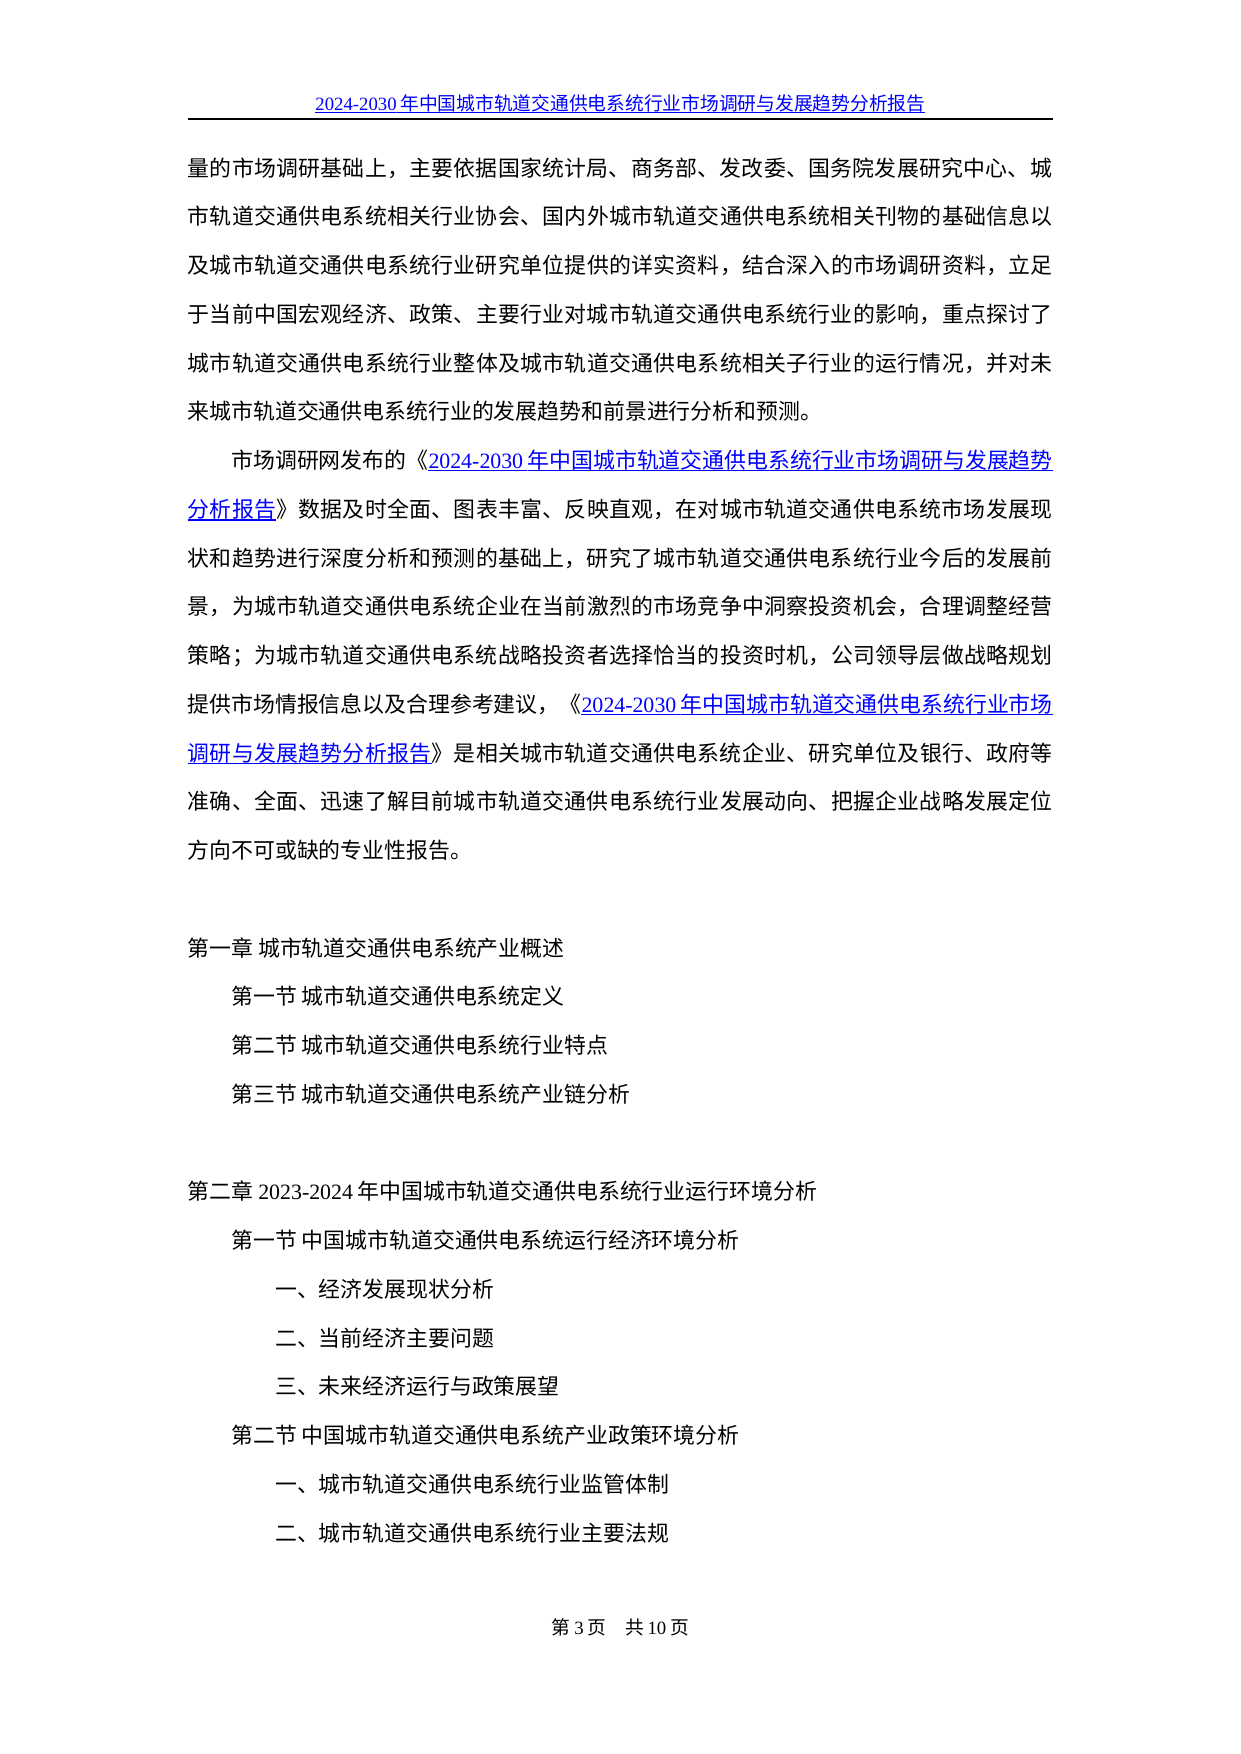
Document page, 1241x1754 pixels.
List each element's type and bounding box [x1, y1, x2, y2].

text [187, 150, 1053, 1548]
